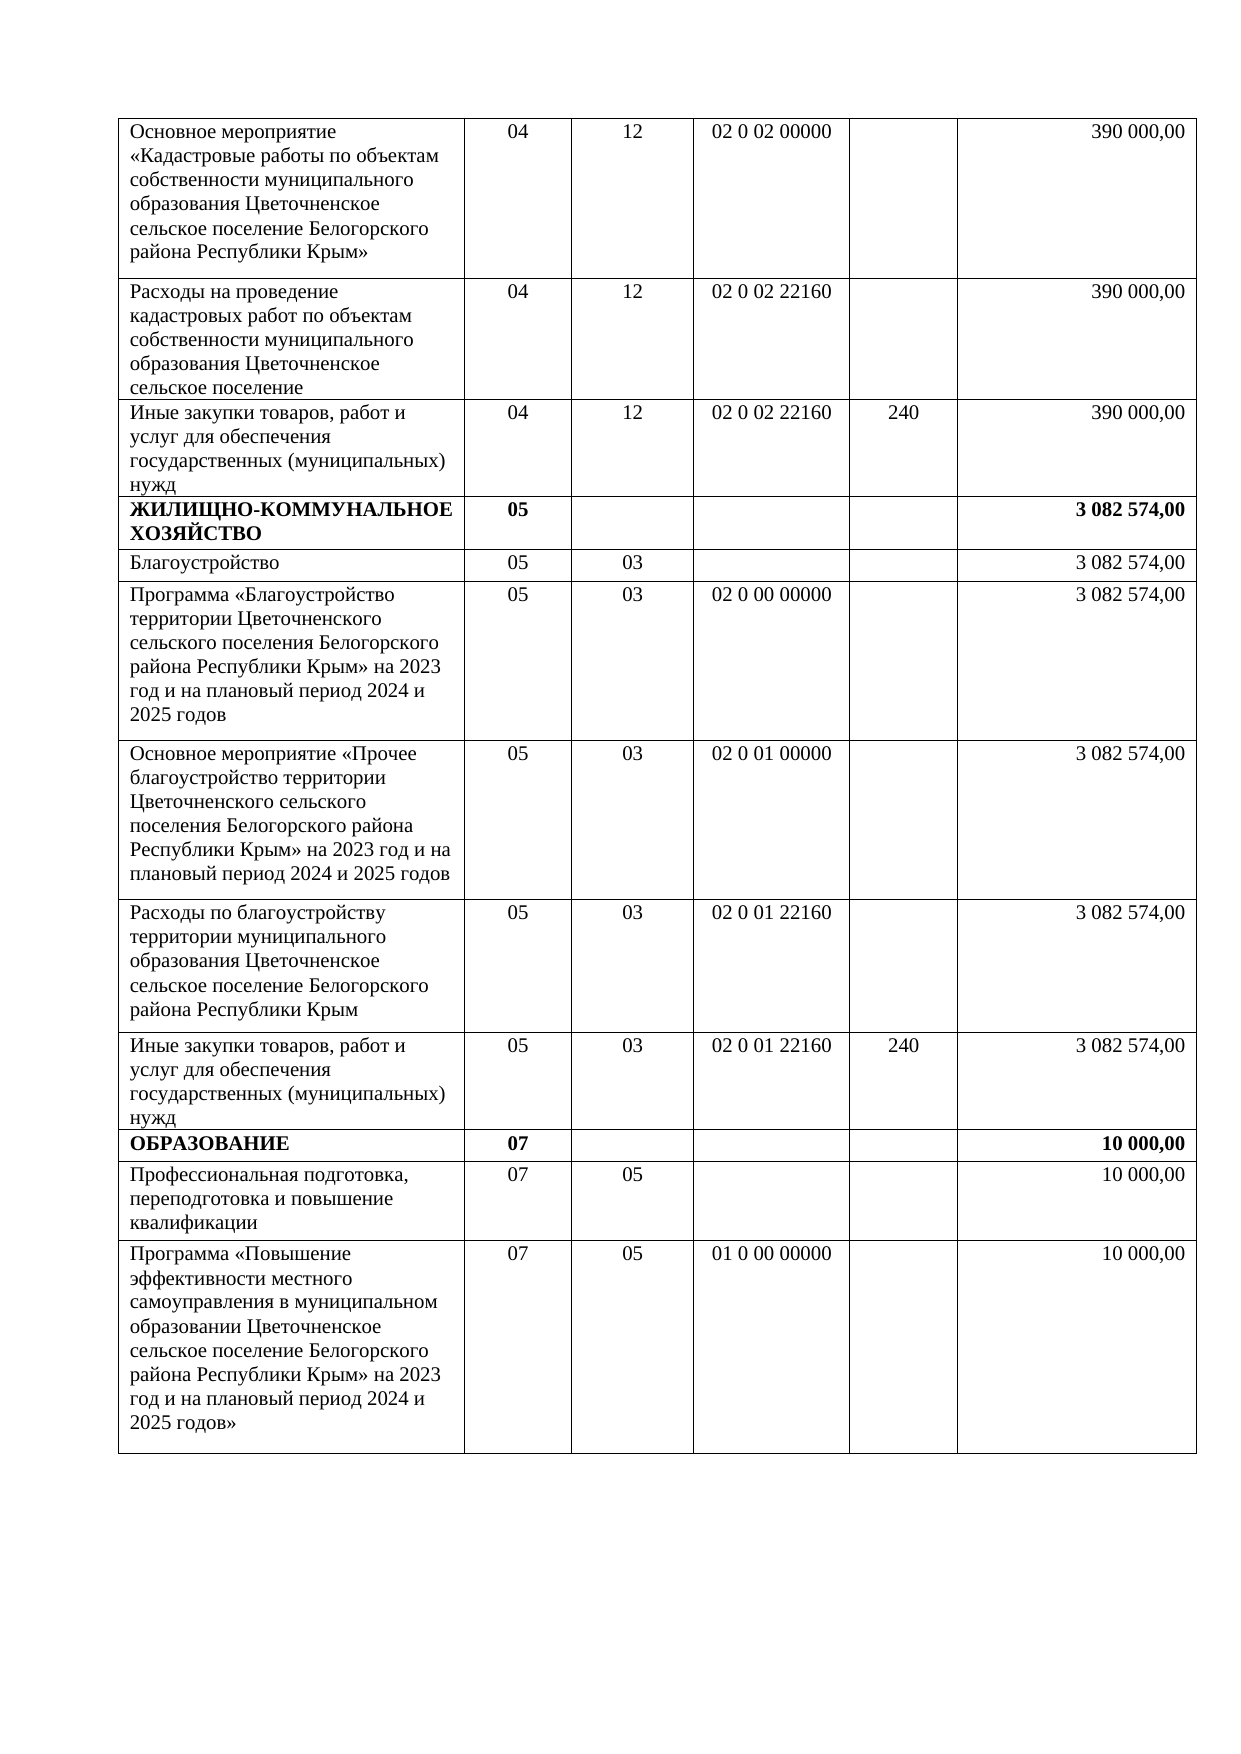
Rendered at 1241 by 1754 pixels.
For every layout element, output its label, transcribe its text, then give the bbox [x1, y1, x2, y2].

table_cell Программа «Благоустройство территории Цветочненского сельского поселения Белогорского района Республики Крым» на 2023 год и на плановый период 2024 и 2025 годов [119, 582, 464, 740]
table_cell Иные закупки товаров, работ и услуг для обеспечения государственных (муниципальных) нужд [119, 1033, 464, 1129]
table_cell Расходы по благоустройству территории муниципального образования Цветочненское сельское поселение Белогорского района Республики Крым [119, 900, 464, 1032]
table_cell 390 000,00 [958, 400, 1196, 496]
table_cell 05 [465, 900, 571, 1032]
table_cell 07 [465, 1162, 571, 1240]
table_cell ЖИЛИЩНО-КОММУНАЛЬНОЕ ХОЗЯЙСТВО [119, 497, 464, 549]
table_cell Профессиональная подготовка, переподготовка и повышение квалификации [119, 1162, 464, 1240]
table_cell 12 [572, 400, 693, 496]
table_cell 02 0 02 00000 [694, 119, 849, 277]
table_cell Программа «Повышение эффективности местного самоуправления в муниципальном образовании Цветочненское сельское поселение Белогорского района Республики Крым» на 2023 год и на плановый период 2024 и 2025 годов» [119, 1241, 464, 1453]
table_cell 04 [465, 400, 571, 496]
table_cell 10 000,00 [958, 1162, 1196, 1240]
table_cell 03 [572, 1033, 693, 1129]
table_cell [850, 279, 957, 399]
table_cell [850, 900, 957, 1032]
table_cell 02 0 02 22160 [694, 279, 849, 399]
table_cell 04 [465, 119, 571, 277]
table_cell ОБРАЗОВАНИЕ [119, 1130, 464, 1161]
table_cell Основное мероприятие «Кадастровые работы по объектам собственности муниципального образования Цветочненское сельское поселение Белогорского района Республики Крым» [119, 119, 464, 277]
table_cell [850, 550, 957, 581]
table_cell [572, 497, 693, 549]
table_cell 10 000,00 [958, 1241, 1196, 1453]
table_cell 3 082 574,00 [958, 582, 1196, 740]
table_cell 3 082 574,00 [958, 741, 1196, 899]
table_cell 03 [572, 741, 693, 899]
table_cell 05 [465, 582, 571, 740]
table_cell 12 [572, 279, 693, 399]
table_cell 3 082 574,00 [958, 1033, 1196, 1129]
table_cell 01 0 00 00000 [694, 1241, 849, 1453]
table_cell [850, 582, 957, 740]
table_cell [850, 1241, 957, 1453]
table_cell 3 082 574,00 [958, 550, 1196, 581]
table_cell 07 [465, 1130, 571, 1161]
table_cell Иные закупки товаров, работ и услуг для обеспечения государственных (муниципальных) нужд [119, 400, 464, 496]
table_cell 03 [572, 900, 693, 1032]
table_cell [694, 1130, 849, 1161]
table_cell 02 0 01 22160 [694, 1033, 849, 1129]
table_cell 05 [465, 1033, 571, 1129]
table_cell 05 [465, 741, 571, 899]
table_cell 05 [465, 497, 571, 549]
table_cell 02 0 02 22160 [694, 400, 849, 496]
table_cell 390 000,00 [958, 279, 1196, 399]
table_cell 05 [572, 1241, 693, 1453]
table_cell 390 000,00 [958, 119, 1196, 277]
table_cell [850, 119, 957, 277]
table_cell 02 0 00 00000 [694, 582, 849, 740]
table_cell Расходы на проведение кадастровых работ по объектам собственности муниципального образования Цветочненское сельское поселение [119, 279, 464, 399]
table_cell [694, 1162, 849, 1240]
table_cell [572, 1130, 693, 1161]
table_cell [850, 1162, 957, 1240]
table_cell 05 [465, 550, 571, 581]
table_cell 10 000,00 [958, 1130, 1196, 1161]
table_cell 03 [572, 550, 693, 581]
table_cell [694, 550, 849, 581]
table_cell [850, 741, 957, 899]
table_cell 3 082 574,00 [958, 900, 1196, 1032]
table_cell [850, 497, 957, 549]
table_cell 02 0 01 00000 [694, 741, 849, 899]
table_cell 07 [465, 1241, 571, 1453]
table_cell [850, 1130, 957, 1161]
table_cell 04 [465, 279, 571, 399]
table_cell [694, 497, 849, 549]
table_cell 02 0 01 22160 [694, 900, 849, 1032]
table_cell 3 082 574,00 [958, 497, 1196, 549]
table_cell 05 [572, 1162, 693, 1240]
table_cell Основное мероприятие «Прочее благоустройство территории Цветочненского сельского поселения Белогорского района Республики Крым» на 2023 год и на плановый период 2024 и 2025 годов [119, 741, 464, 899]
table_cell Благоустройство [119, 550, 464, 581]
table_cell 240 [850, 400, 957, 496]
table_cell 240 [850, 1033, 957, 1129]
table_cell 03 [572, 582, 693, 740]
table_cell 12 [572, 119, 693, 277]
